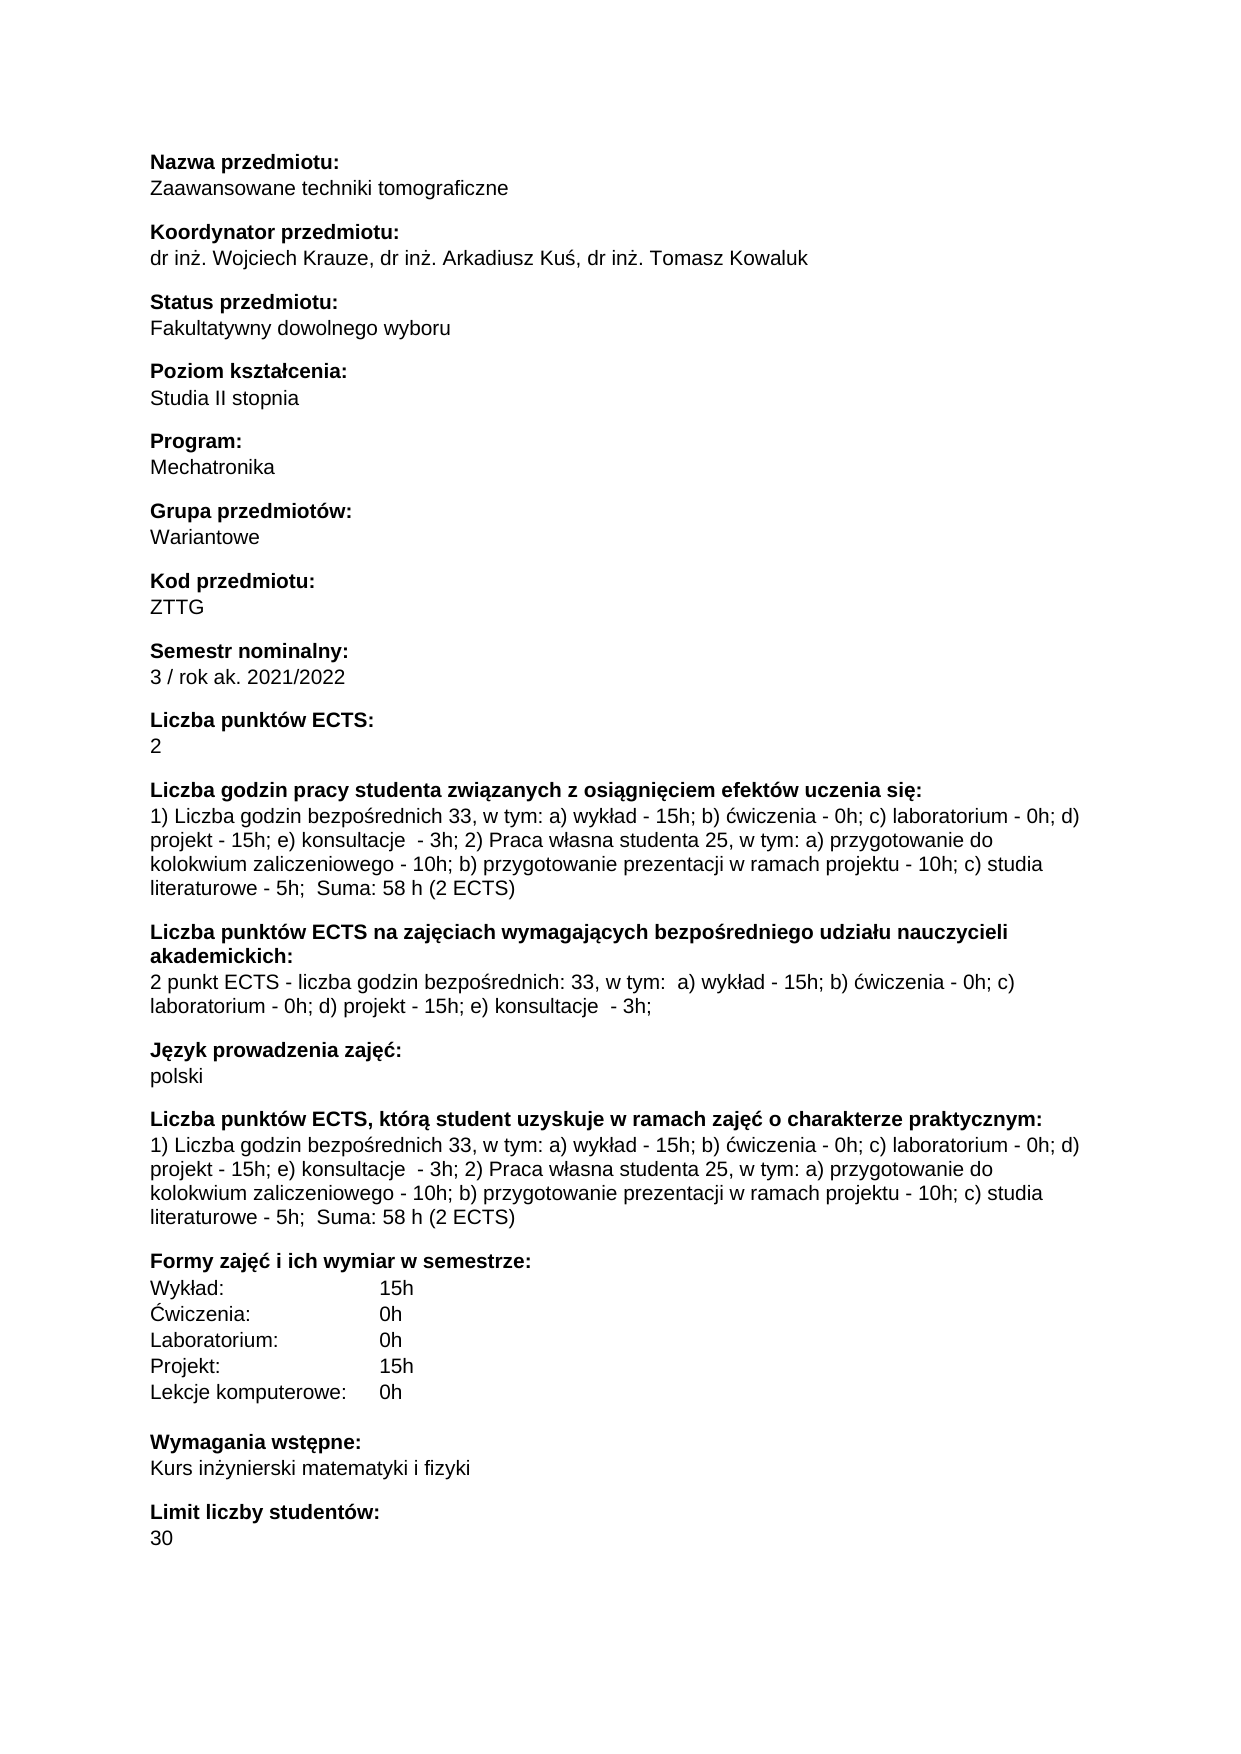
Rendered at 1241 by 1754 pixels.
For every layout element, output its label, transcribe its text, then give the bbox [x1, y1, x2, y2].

table_cell Lekcje komputerowe: [140, 1380, 367, 1404]
table_cell 0h [369, 1326, 597, 1352]
text 3 / rok ak. 2021/2022 [150, 664, 1090, 688]
text Kod przedmiotu: [150, 569, 1090, 593]
text 2 punkt ECTS - liczba godzin bezpośrednich: 33, w tym: a) wykład - 15h; b) ćwiczenia - 0h; c) laboratorium - 0h; d) projekt - 15h; e) konsultacje - 3h; [150, 970, 1090, 1018]
text 1) Liczba godzin bezpośrednich 33, w tym: a) wykład - 15h; b) ćwiczenia - 0h; c) laboratorium - 0h; d) projekt - 15h; e) konsultacje - 3h; 2) Praca własna studenta 25, w tym: a) przygotowanie do kolokwium zaliczeniowego - 10h; b) przygotowanie prezentacji w ramach projektu - 10h; c) studia literaturowe - 5h; Suma: 58 h (2 ECTS) [150, 804, 1090, 900]
text Koordynator przedmiotu: [150, 220, 1090, 244]
table_cell 0h [369, 1378, 597, 1404]
text Program: [150, 429, 1090, 453]
text Limit liczby studentów: [150, 1499, 1090, 1523]
text Nazwa przedmiotu: [150, 150, 1090, 174]
table_cell 15h [369, 1352, 597, 1378]
text Poziom kształcenia: [150, 359, 1090, 383]
text Formy zajęć i ich wymiar w semestrze: [150, 1249, 1090, 1273]
text Liczba punktów ECTS na zajęciach wymagających bezpośredniego udziału nauczycieli akademickich: [150, 920, 1090, 968]
text Mechatronika [150, 455, 1090, 479]
text polski [150, 1063, 1090, 1087]
text Wymagania wstępne: [150, 1430, 1090, 1454]
table_cell Ćwiczenia: [140, 1302, 367, 1326]
text Status przedmiotu: [150, 289, 1090, 313]
table_cell Projekt: [140, 1354, 367, 1378]
text Kurs inżynierski matematyki i fizyki [150, 1456, 1090, 1480]
text Język prowadzenia zajęć: [150, 1037, 1090, 1061]
text Zaawansowane techniki tomograficzne [150, 176, 1090, 200]
text Wariantowe [150, 525, 1090, 549]
text 2 [150, 734, 1090, 758]
table_cell Laboratorium: [140, 1328, 367, 1352]
table_header Wykład: [140, 1276, 367, 1300]
text 1) Liczba godzin bezpośrednich 33, w tym: a) wykład - 15h; b) ćwiczenia - 0h; c) laboratorium - 0h; d) projekt - 15h; e) konsultacje - 3h; 2) Praca własna studenta 25, w tym: a) przygotowanie do kolokwium zaliczeniowego - 10h; b) przygotowanie prezentacji w ramach projektu - 10h; c) studia literaturowe - 5h; Suma: 58 h (2 ECTS) [150, 1133, 1090, 1229]
text ZTTG [150, 595, 1090, 619]
text dr inż. Wojciech Krauze, dr inż. Arkadiusz Kuś, dr inż. Tomasz Kowaluk [150, 246, 1090, 270]
table_cell 0h [369, 1300, 597, 1326]
text Semestr nominalny: [150, 638, 1090, 662]
text Studia II stopnia [150, 385, 1090, 409]
text Liczba punktów ECTS, którą student uzyskuje w ramach zajęć o charakterze praktycznym: [150, 1107, 1090, 1131]
text 30 [150, 1526, 1090, 1549]
table_header 15h [369, 1276, 597, 1300]
text Liczba godzin pracy studenta związanych z osiągnięciem efektów uczenia się: [150, 778, 1090, 802]
text Liczba punktów ECTS: [150, 708, 1090, 732]
text Grupa przedmiotów: [150, 499, 1090, 523]
text Fakultatywny dowolnego wyboru [150, 316, 1090, 339]
